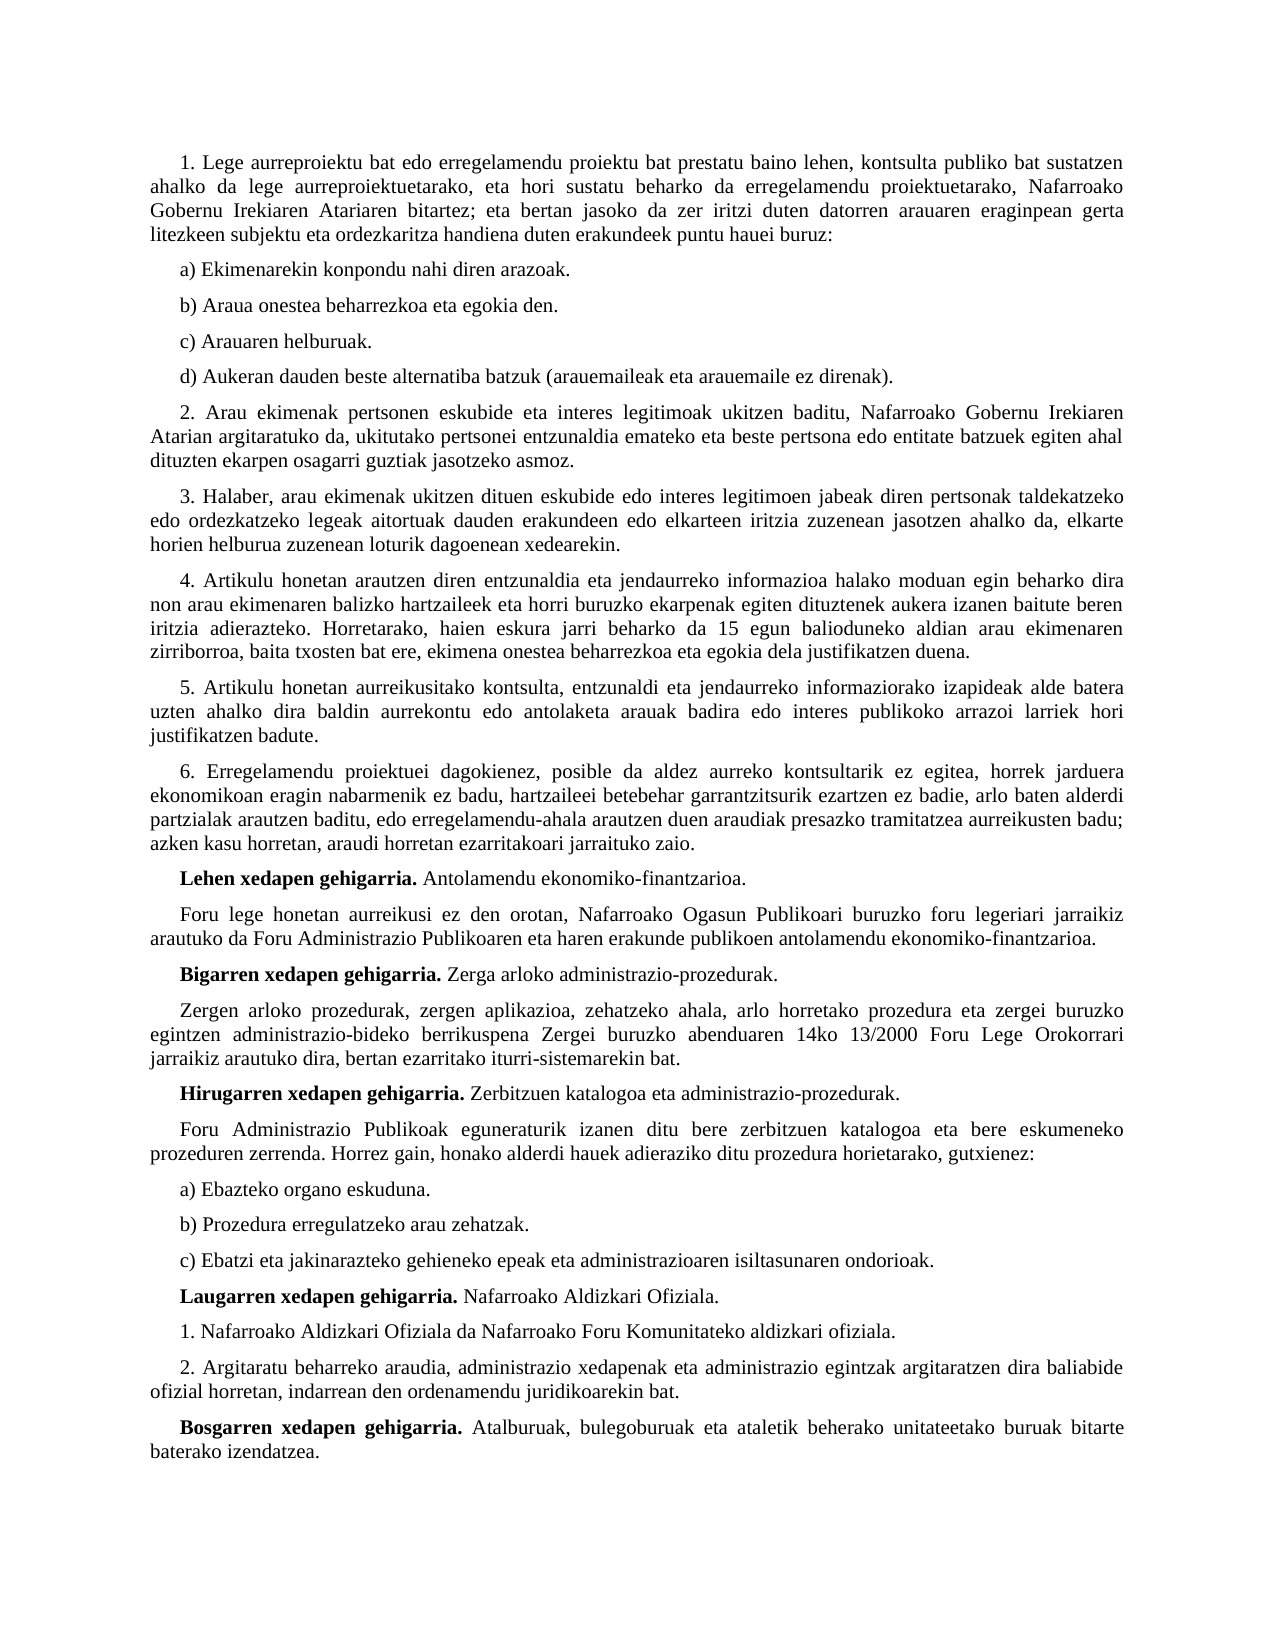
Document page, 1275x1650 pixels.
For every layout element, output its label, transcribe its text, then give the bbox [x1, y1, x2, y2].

text c) Ebatzi eta jakinarazteko gehieneko epeak eta administrazioaren isiltasunaren ondorioak. [150, 1248, 1125, 1272]
text a) Ekimenarekin konpondu nahi diren arazoak. [150, 258, 1125, 282]
text b) Araua onestea beharrezkoa eta egokia den. [150, 293, 1125, 317]
text 2. Arau ekimenak pertsonen eskubide eta interes legitimoak ukitzen baditu, Nafarroako Gobernu Irekiaren Atarian argitaratuko da, ukitutako pertsonei entzunaldia emateko eta beste pertsona edo entitate batzuek egiten ahal dituzten ekarpen osagarri guztiak jasotzeko asmoz. [150, 401, 1125, 472]
text d) Aukeran dauden beste alternatiba batzuk (arauemaileak eta arauemaile ez direnak). [150, 365, 1125, 389]
text 5. Artikulu honetan aurreikusitako kontsulta, entzunaldi eta jendaurreko informaziorako izapideak alde batera uzten ahalko dira baldin aurrekontu edo antolaketa arauak badira edo interes publikoko arrazoi larriek hori justifikatzen badute. [150, 675, 1125, 747]
text Bosgarren xedapen gehigarria. Atalburuak, bulegoburuak eta ataletik beherako unitateetako buruak bitarte baterako izendatzea. [150, 1415, 1125, 1463]
text Bigarren xedapen gehigarria. Zerga arloko administrazio-prozedurak. [150, 962, 1125, 986]
text a) Ebazteko organo eskuduna. [150, 1177, 1125, 1201]
text 1. Lege aurreproiektu bat edo erregelamendu proiektu bat prestatu baino lehen, kontsulta publiko bat sustatzen ahalko da lege aurreproiektuetarako, eta hori sustatu beharko da erregelamendu proiektuetarako, Nafarroako Gobernu Irekiaren Atariaren bitartez; eta bertan jasoko da zer iritzi duten datorren arauaren eraginpean gerta litezkeen subjektu eta ordezkaritza handiena duten erakundeek puntu hauei buruz: [150, 150, 1125, 246]
text Foru Administrazio Publikoak eguneraturik izanen ditu bere zerbitzuen katalogoa eta bere eskumeneko prozeduren zerrenda. Horrez gain, honako alderdi hauek adieraziko ditu prozedura horietarako, gutxienez: [150, 1117, 1125, 1165]
text 1. Nafarroako Aldizkari Ofiziala da Nafarroako Foru Komunitateko aldizkari ofiziala. [150, 1320, 1125, 1344]
text 6. Erregelamendu proiektuei dagokienez, posible da aldez aurreko kontsultarik ez egitea, horrek jarduera ekonomikoan eragin nabarmenik ez badu, hartzaileei betebehar garrantzitsurik ezartzen ez badie, arlo baten alderdi partzialak arautzen baditu, edo erregelamendu-ahala arautzen duen araudiak presazko tramitatzea aurreikusten badu; azken kasu horretan, araudi horretan ezarritakoari jarraituko zaio. [150, 759, 1125, 855]
text 3. Halaber, arau ekimenak ukitzen dituen eskubide edo interes legitimoen jabeak diren pertsonak taldekatzeko edo ordezkatzeko legeak aitortuak dauden erakundeen edo elkarteen iritzia zuzenean jasotzen ahalko da, elkarte horien helburua zuzenean loturik dagoenean xedearekin. [150, 484, 1125, 556]
text 4. Artikulu honetan arautzen diren entzunaldia eta jendaurreko informazioa halako moduan egin beharko dira non arau ekimenaren balizko hartzaileek eta horri buruzko ekarpenak egiten dituztenek aukera izanen baitute beren iritzia adierazteko. Horretarako, haien eskura jarri beharko da 15 egun balioduneko aldian arau ekimenaren zirriborroa, baita txosten bat ere, ekimena onestea beharrezkoa eta egokia dela justifikatzen duena. [150, 568, 1125, 664]
text Foru lege honetan aurreikusi ez den orotan, Nafarroako Ogasun Publikoari buruzko foru legeriari jarraikiz arautuko da Foru Administrazio Publikoaren eta haren erakunde publikoen antolamendu ekonomiko-finantzarioa. [150, 902, 1125, 950]
text b) Prozedura erregulatzeko arau zehatzak. [150, 1213, 1125, 1237]
text c) Arauaren helburuak. [150, 329, 1125, 353]
text Hirugarren xedapen gehigarria. Zerbitzuen katalogoa eta administrazio-prozedurak. [150, 1081, 1125, 1105]
text Laugarren xedapen gehigarria. Nafarroako Aldizkari Ofiziala. [150, 1284, 1125, 1308]
text Lehen xedapen gehigarria. Antolamendu ekonomiko-finantzarioa. [150, 867, 1125, 891]
text 2. Argitaratu beharreko araudia, administrazio xedapenak eta administrazio egintzak argitaratzen dira baliabide ofizial horretan, indarrean den ordenamendu juridikoarekin bat. [150, 1356, 1125, 1403]
text Zergen arloko prozedurak, zergen aplikazioa, zehatzeko ahala, arlo horretako prozedura eta zergei buruzko egintzen administrazio-bideko berrikuspena Zergei buruzko abenduaren 14ko 13/2000 Foru Lege Orokorrari jarraikiz arautuko dira, bertan ezarritako iturri-sistemarekin bat. [150, 998, 1125, 1070]
